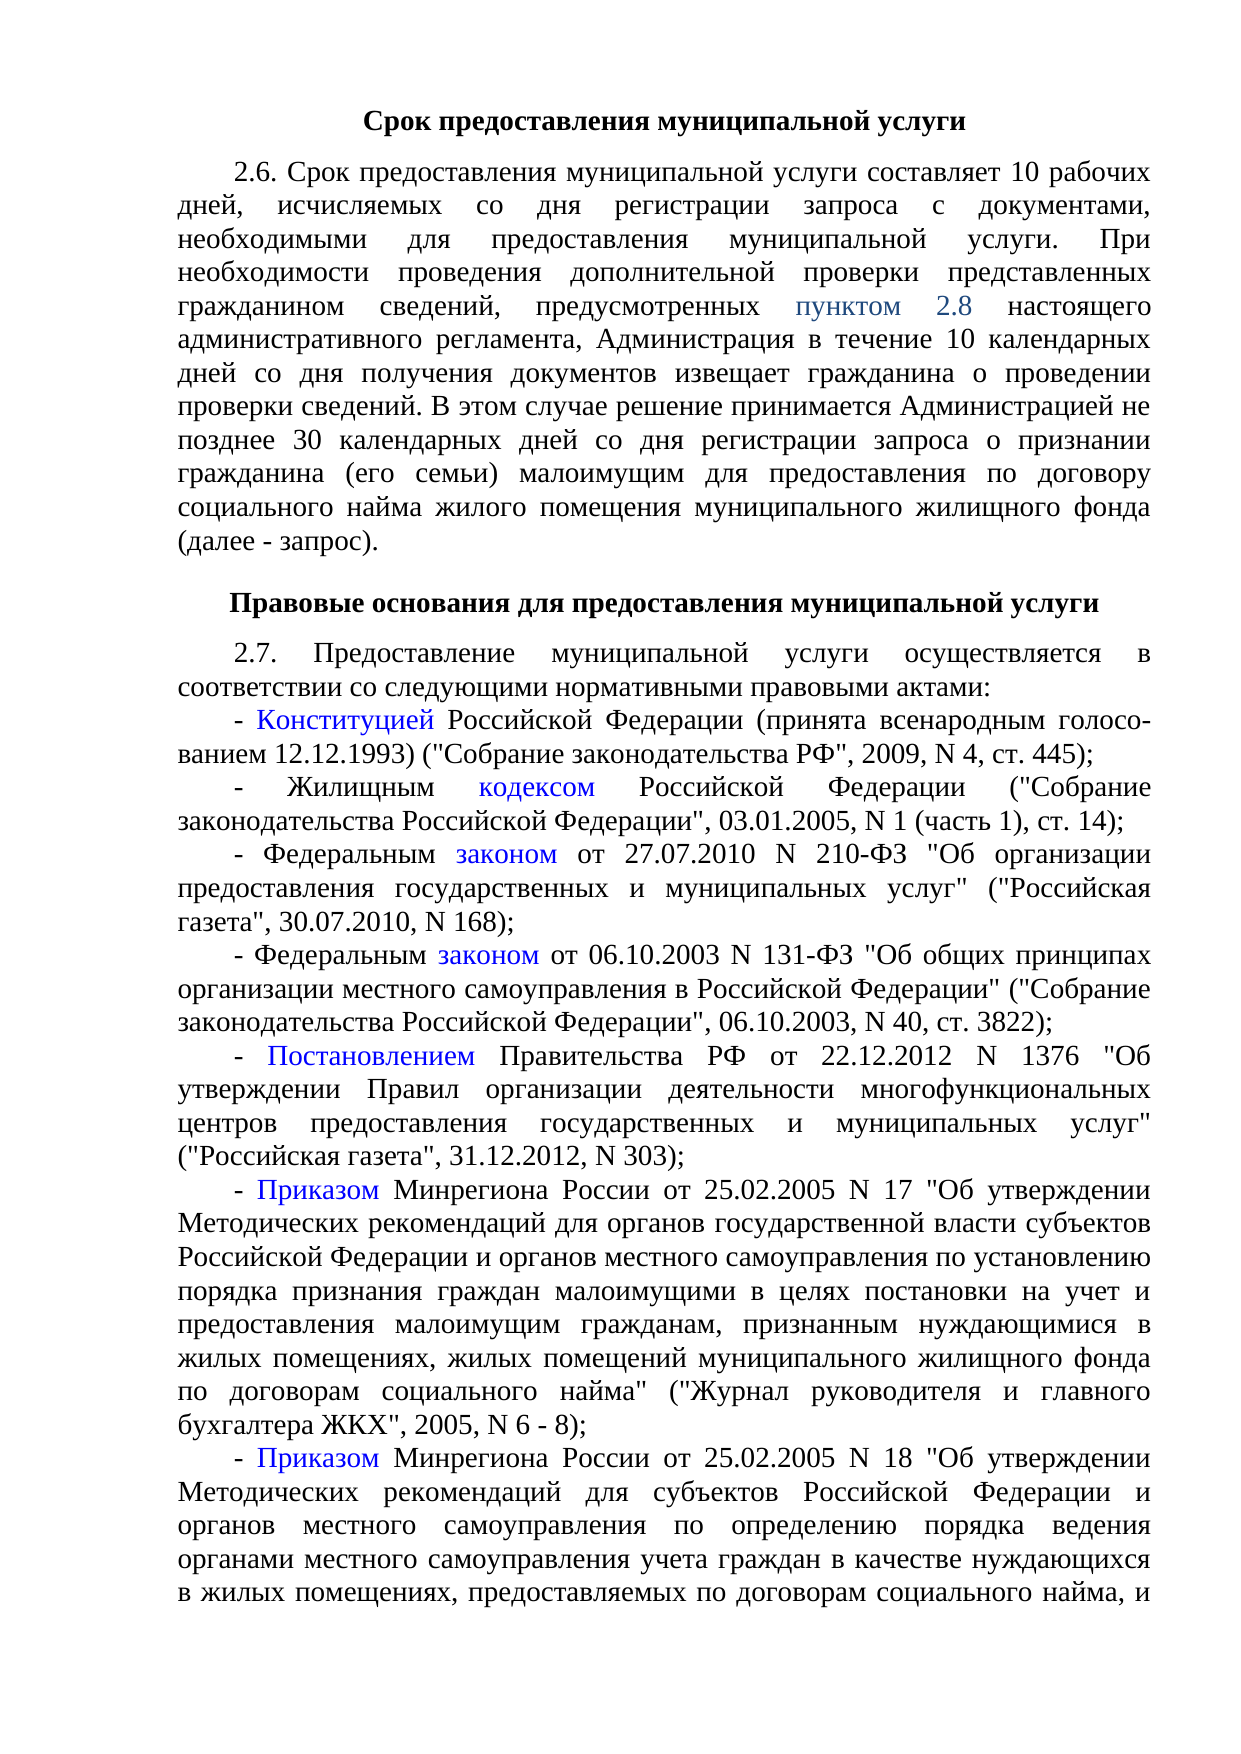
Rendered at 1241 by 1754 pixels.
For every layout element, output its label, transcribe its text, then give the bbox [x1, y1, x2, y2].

text 2.7. Предоставление муниципальной услуги осуществляется в соответствии со следующими нормативными правовыми актами: [177, 635, 1152, 702]
text - Постановлением Правительства РФ от 22.12.2012 N 1376 "Об утверждении Правил организации деятельности многофункциональных центров предоставления государственных и муниципальных услуг" ("Российская газета", 31.12.2012, N 303); [177, 1038, 1152, 1172]
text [177, 1440, 1152, 1608]
text - Федеральным законом от 27.07.2010 N 210-ФЗ "Об организации предоставления государственных и муниципальных услуг" ("Российская газета", 30.07.2010, N 168); [177, 837, 1152, 937]
text Срок предоставления муниципальной услуги [177, 103, 1152, 137]
text - Федеральным законом от 06.10.2003 N 131-ФЗ "Об общих принципах организации местного самоуправления в Российской Федерации" ("Собрание законодательства Российской Федерации", 06.10.2003, N 40, ст. 3822); [177, 937, 1152, 1038]
text Правовые основания для предоставления муниципальной услуги [177, 585, 1152, 618]
text 2.6. Срок предоставления муниципальной услуги составляет 10 рабочих дней, исчисляемых со дня регистрации запроса с документами, необходимыми для предоставления муниципальной услуги. При необходимости проведения дополнительной проверки представленных гражданином сведений, предусмотренных пунктом 2.8 настоящего административного регламента, Администрация в течение 10 календарных дней со дня получения документов извещает гражданина о проведении проверки сведений. В этом случае решение принимается Администрацией не позднее 30 календарных дней со дня регистрации запроса о признании гражданина (его семьи) малоимущим для предоставления по договору социального найма жилого помещения муниципального жилищного фонда (далее - запрос). [177, 154, 1152, 556]
text - Жилищным кодексом Российской Федерации ("Собрание законодательства Российской Федерации", 03.01.2005, N 1 (часть 1), ст. 14); [177, 769, 1152, 837]
text - Конституцией Российской Федерации (принята всенародным голосо-ванием 12.12.1993) ("Собрание законодательства РФ", 2009, N 4, ст. 445); [177, 702, 1152, 769]
text - Приказом Минрегиона России от 25.02.2005 N 17 "Об утверждении Методических рекомендаций для органов государственной власти субъектов Российской Федерации и органов местного самоуправления по установлению порядка признания граждан малоимущими в целях постановки на учет и предоставления малоимущим гражданам, признанным нуждающимися в жилых помещениях, жилых помещений муниципального жилищного фонда по договорам социального найма" ("Журнал руководителя и главного бухгалтера ЖКХ", 2005, N 6 - 8); [177, 1172, 1152, 1440]
